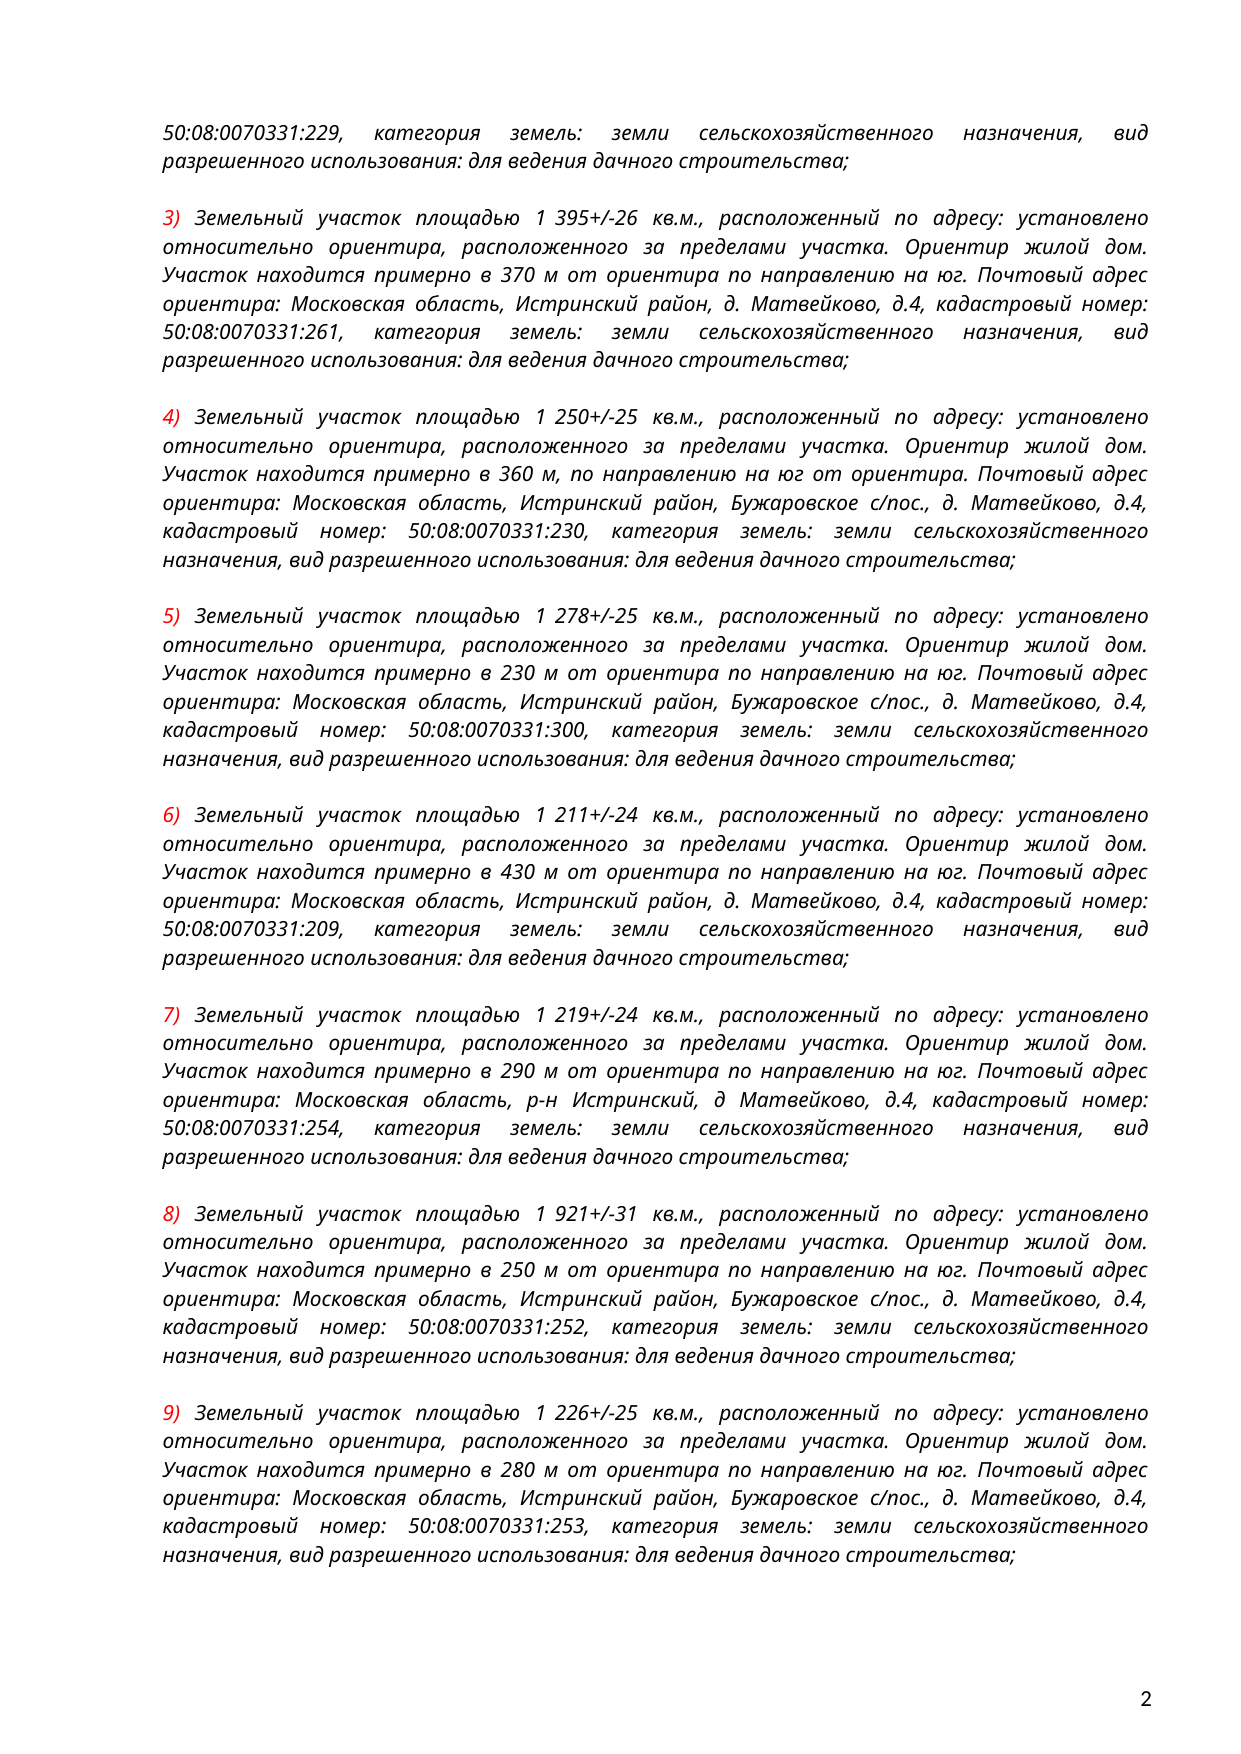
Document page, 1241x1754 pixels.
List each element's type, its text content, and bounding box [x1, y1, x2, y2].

text 9) Земельный участок площадью 1 226+/-25 кв.м., расположенный по адресу: установлено относительно ориентира, расположенного за пределами участка. Ориентир жилой дом. Участок находится примерно в 280 м от ориентира по направлению на юг. Почтовый адрес ориентира: Московская область, Истринский район, Бужаровское с/пос., д. Матвейково, д.4, кадастровый номер: 50:08:0070331:253, категория земель: земли сельскохозяйственного назначения, вид разрешенного использования: для ведения дачного строительства; [162, 1398, 1152, 1568]
text 4) Земельный участок площадью 1 250+/-25 кв.м., расположенный по адресу: установлено относительно ориентира, расположенного за пределами участка. Ориентир жилой дом. Участок находится примерно в 360 м, по направлению на юг от ориентира. Почтовый адрес ориентира: Московская область, Истринский район, Бужаровское с/пос., д. Матвейково, д.4, кадастровый номер: 50:08:0070331:230, категория земель: земли сельскохозяйственного назначения, вид разрешенного использования: для ведения дачного строительства; [162, 402, 1152, 573]
text 6) Земельный участок площадью 1 211+/-24 кв.м., расположенный по адресу: установлено относительно ориентира, расположенного за пределами участка. Ориентир жилой дом. Участок находится примерно в 430 м от ориентира по направлению на юг. Почтовый адрес ориентира: Московская область, Истринский район, д. Матвейково, д.4, кадастровый номер: 50:08:0070331:209, категория земель: земли сельскохозяйственного назначения, вид разрешенного использования: для ведения дачного строительства; [162, 801, 1152, 971]
text 8) Земельный участок площадью 1 921+/-31 кв.м., расположенный по адресу: установлено относительно ориентира, расположенного за пределами участка. Ориентир жилой дом. Участок находится примерно в 250 м от ориентира по направлению на юг. Почтовый адрес ориентира: Московская область, Истринский район, Бужаровское с/пос., д. Матвейково, д.4, кадастровый номер: 50:08:0070331:252, категория земель: земли сельскохозяйственного назначения, вид разрешенного использования: для ведения дачного строительства; [162, 1199, 1152, 1369]
text 7) Земельный участок площадью 1 219+/-24 кв.м., расположенный по адресу: установлено относительно ориентира, расположенного за пределами участка. Ориентир жилой дом. Участок находится примерно в 290 м от ориентира по направлению на юг. Почтовый адрес ориентира: Московская область, р-н Истринский, д Матвейково, д.4, кадастровый номер: 50:08:0070331:254, категория земель: земли сельскохозяйственного назначения, вид разрешенного использования: для ведения дачного строительства; [162, 1000, 1152, 1170]
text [162, 118, 1152, 175]
text 5) Земельный участок площадью 1 278+/-25 кв.м., расположенный по адресу: установлено относительно ориентира, расположенного за пределами участка. Ориентир жилой дом. Участок находится примерно в 230 м от ориентира по направлению на юг. Почтовый адрес ориентира: Московская область, Истринский район, Бужаровское с/пос., д. Матвейково, д.4, кадастровый номер: 50:08:0070331:300, категория земель: земли сельскохозяйственного назначения, вид разрешенного использования: для ведения дачного строительства; [162, 602, 1152, 772]
text 3) Земельный участок площадью 1 395+/-26 кв.м., расположенный по адресу: установлено относительно ориентира, расположенного за пределами участка. Ориентир жилой дом. Участок находится примерно в 370 м от ориентира по направлению на юг. Почтовый адрес ориентира: Московская область, Истринский район, д. Матвейково, д.4, кадастровый номер: 50:08:0070331:261, категория земель: земли сельскохозяйственного назначения, вид разрешенного использования: для ведения дачного строительства; [162, 203, 1152, 374]
